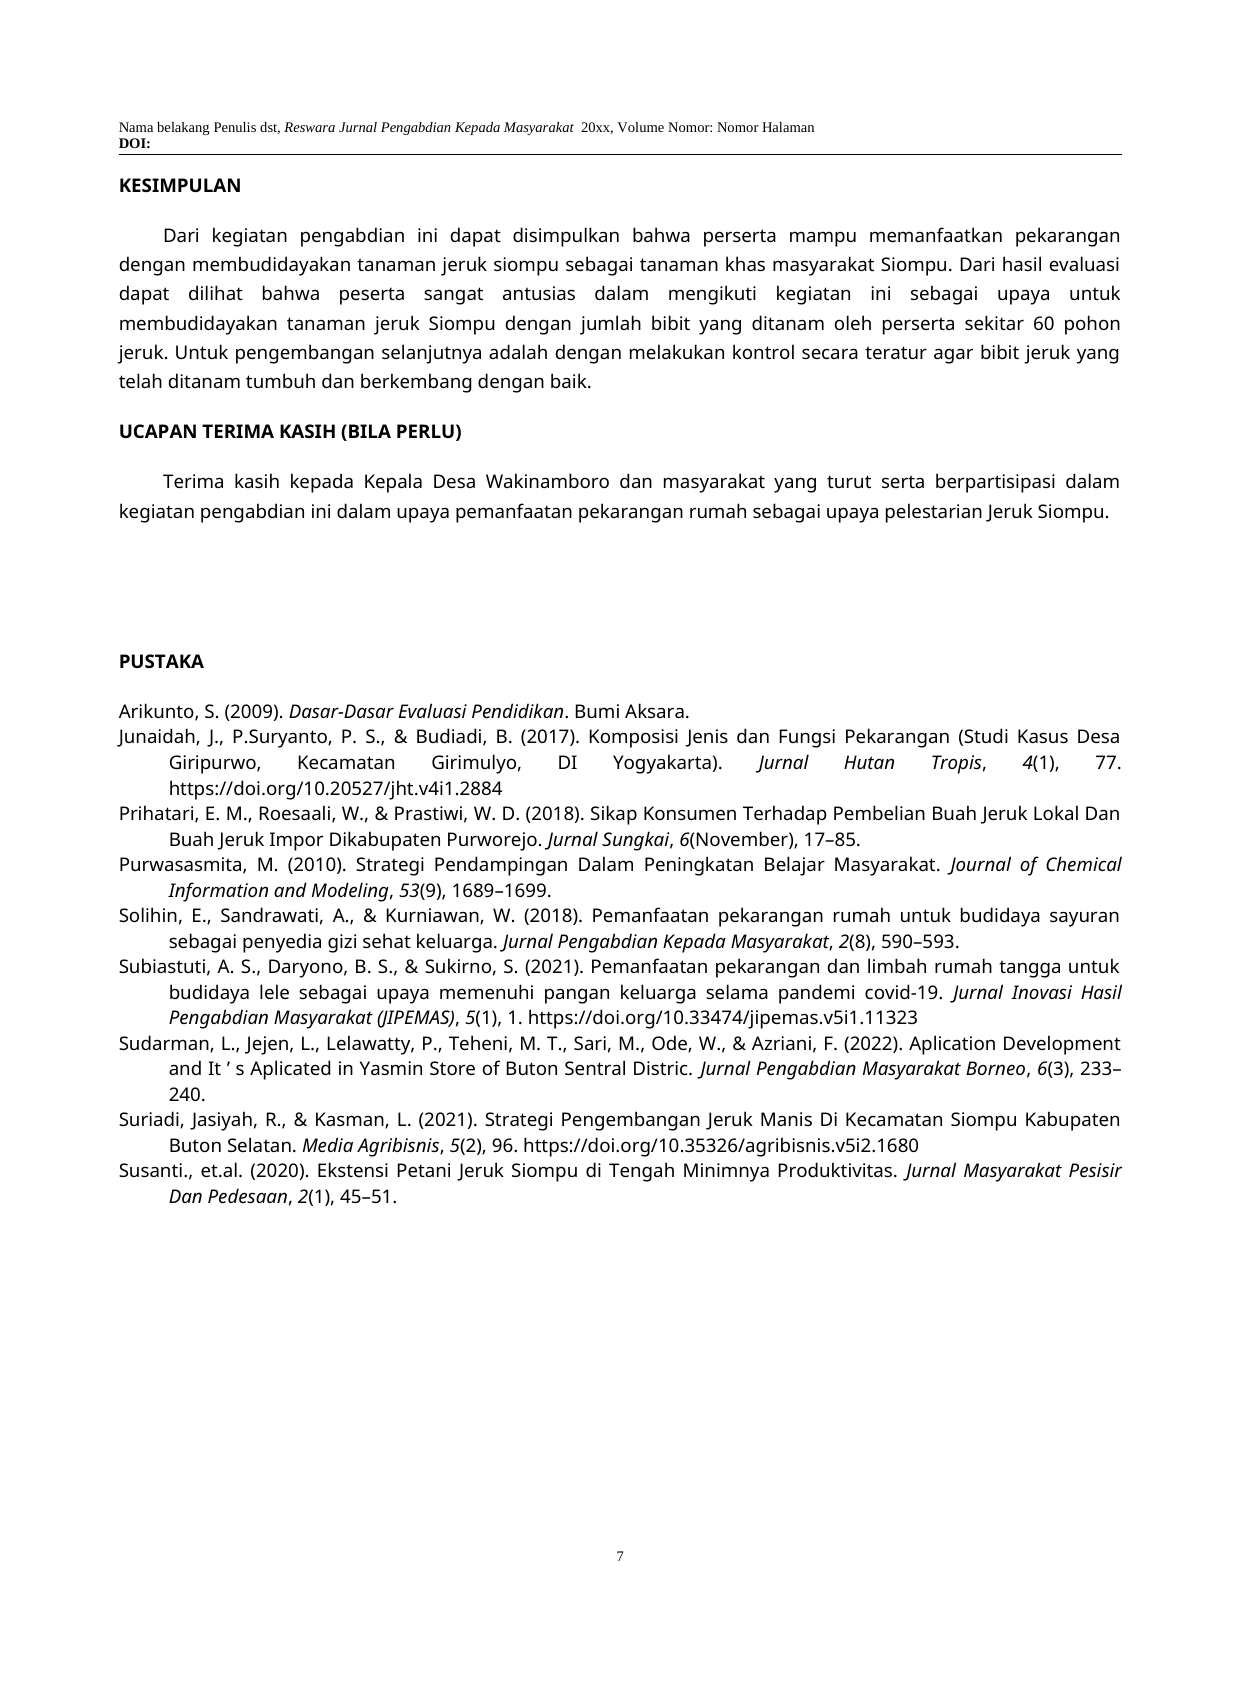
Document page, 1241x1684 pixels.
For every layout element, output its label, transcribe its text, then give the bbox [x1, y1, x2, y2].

text Suriadi, Jasiyah, R., & Kasman, L. (2021). Strategi Pengembangan Jeruk Manis Di Kecamatan Siompu Kabupaten Buton Selatan. Media Agribisnis, 5(2), 96. https://doi.org/10.35326/agribisnis.v5i2.1680 [118, 1107, 1122, 1158]
text UCAPAN TERIMA KASIH (BILA PERLU) [118, 418, 1122, 444]
text Terima kasih kepada Kepala Desa Wakinamboro dan masyarakat yang turut serta berpartisipasi dalam kegiatan pengabdian ini dalam upaya pemanfaatan pekarangan rumah sebagai upaya pelestarian Jeruk Siompu. [118, 469, 1122, 523]
text Solihin, E., Sandrawati, A., & Kurniawan, W. (2018). Pemanfaatan pekarangan rumah untuk budidaya sayuran sebagai penyedia gizi sehat keluarga. Jurnal Pengabdian Kepada Masyarakat, 2(8), 590–593. [118, 902, 1122, 953]
subtitle KESIMPULAN [118, 172, 1122, 197]
text Sudarman, L., Jejen, L., Lelawatty, P., Teheni, M. T., Sari, M., Ode, W., & Azriani, F. (2022). Aplication Development and It ’ s Aplicated in Yasmin Store of Buton Sentral Distric. Jurnal Pengabdian Masyarakat Borneo, 6(3), 233–240. [118, 1030, 1122, 1107]
text Prihatari, E. M., Roesaali, W., & Prastiwi, W. D. (2018). Sikap Konsumen Terhadap Pembelian Buah Jeruk Lokal Dan Buah Jeruk Impor Dikabupaten Purworejo. Jurnal Sungkai, 6(November), 17–85. [118, 800, 1122, 851]
text Junaidah, J., P.Suryanto, P. S., & Budiadi, B. (2017). Komposisi Jenis dan Fungsi Pekarangan (Studi Kasus Desa Giripurwo, Kecamatan Girimulyo, DI Yogyakarta). Jurnal Hutan Tropis, 4(1), 77. https://doi.org/10.20527/jht.v4i1.2884 [118, 724, 1122, 800]
text Susanti., et.al. (2020). Ekstensi Petani Jeruk Siompu di Tengah Minimnya Produktivitas. Jurnal Masyarakat Pesisir Dan Pedesaan, 2(1), 45–51. [118, 1158, 1122, 1209]
text Arikunto, S. (2009). Dasar-Dasar Evaluasi Pendidikan. Bumi Aksara. [118, 698, 1122, 724]
text PUSTAKA [118, 648, 1122, 674]
text Purwasasmita, M. (2010). Strategi Pendampingan Dalam Peningkatan Belajar Masyarakat. Journal of Chemical Information and Modeling, 53(9), 1689–1699. [118, 851, 1122, 902]
text Dari kegiatan pengabdian ini dapat disimpulkan bahwa perserta mampu memanfaatkan pekarangan dengan membudidayakan tanaman jeruk siompu sebagai tanaman khas masyarakat Siompu. Dari hasil evaluasi dapat dilihat bahwa peserta sangat antusias dalam mengikuti kegiatan ini sebagai upaya untuk membudidayakan tanaman jeruk Siompu dengan jumlah bibit yang ditanam oleh perserta sekitar 60 pohon jeruk. Untuk pengembangan selanjutnya adalah dengan melakukan kontrol secara teratur agar bibit jeruk yang telah ditanam tumbuh dan berkembang dengan baik. [118, 222, 1122, 394]
text Subiastuti, A. S., Daryono, B. S., & Sukirno, S. (2021). Pemanfaatan pekarangan dan limbah rumah tangga untuk budidaya lele sebagai upaya memenuhi pangan keluarga selama pandemi covid-19. Jurnal Inovasi Hasil Pengabdian Masyarakat (JIPEMAS), 5(1), 1. https://doi.org/10.33474/jipemas.v5i1.11323 [118, 953, 1122, 1030]
